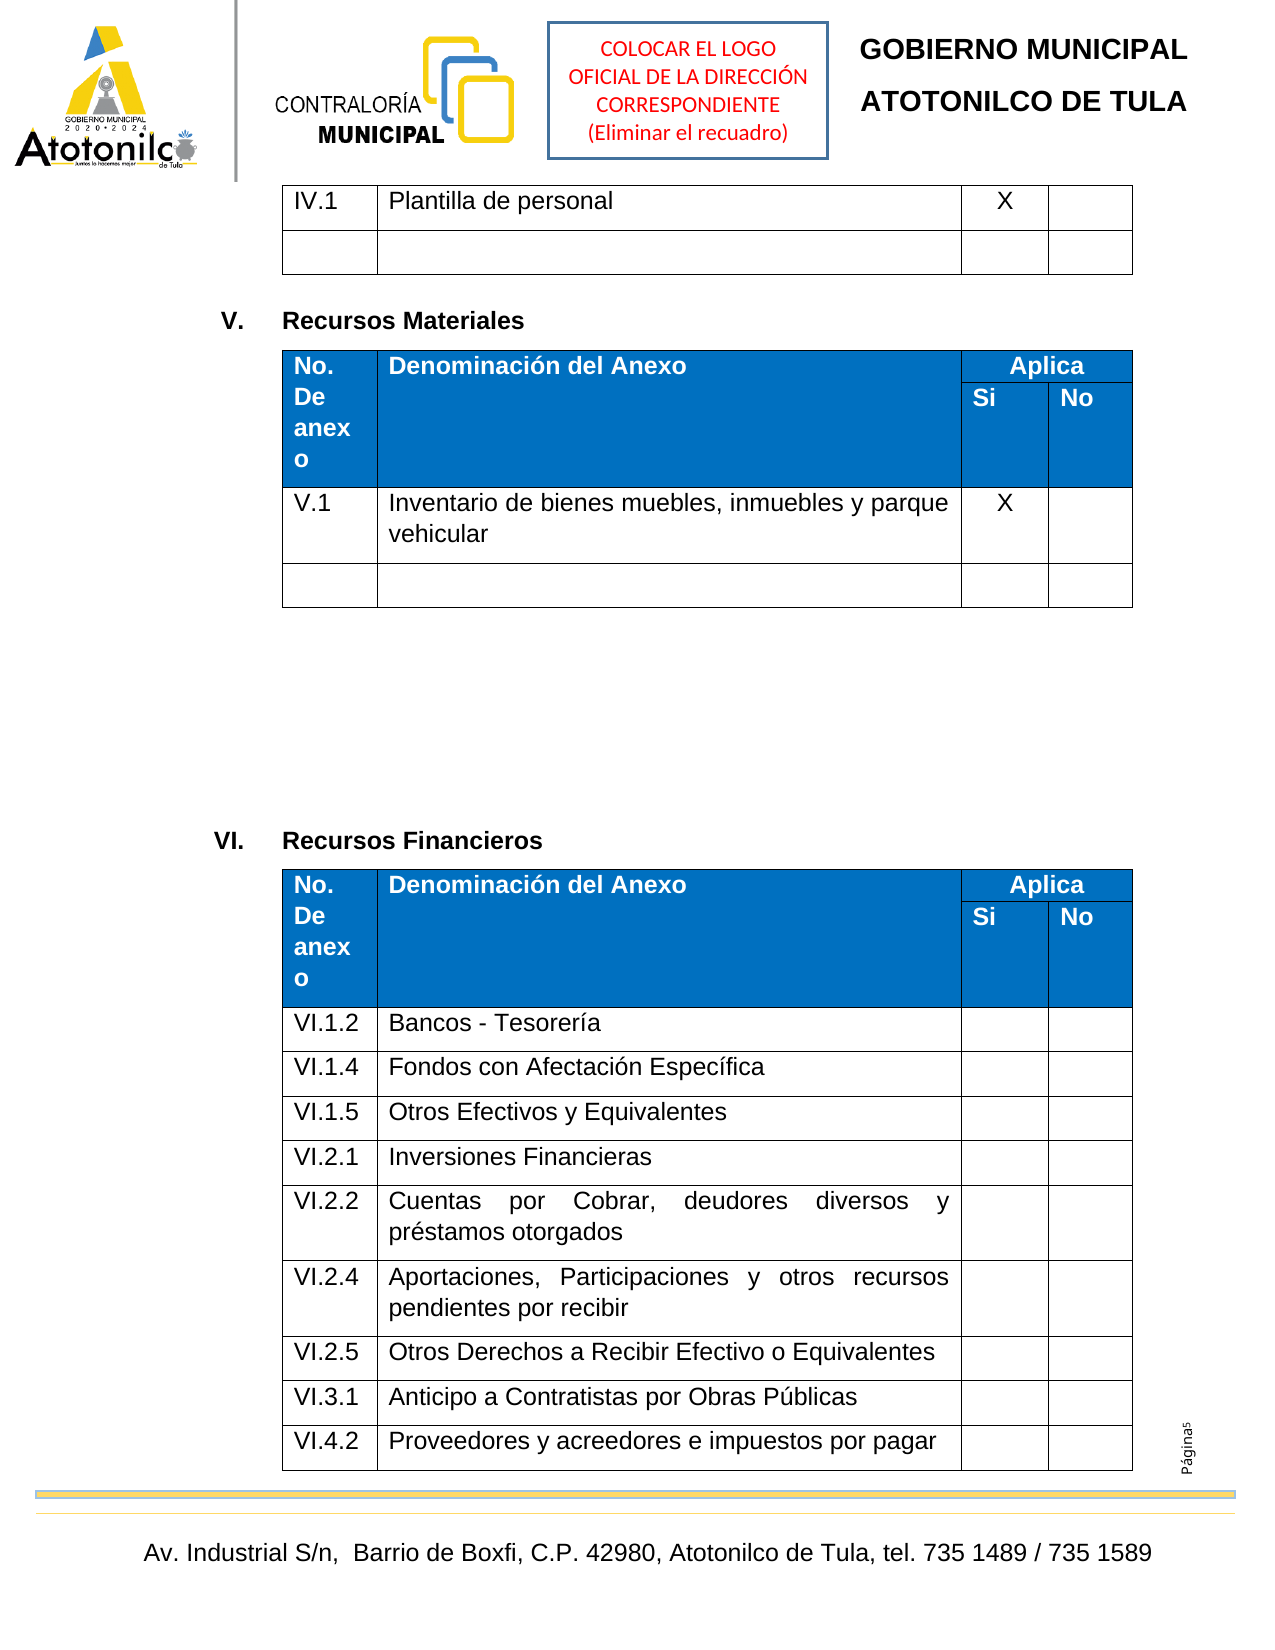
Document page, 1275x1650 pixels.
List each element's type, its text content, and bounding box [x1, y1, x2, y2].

table_header Denominación del Anexo [378, 351, 961, 487]
table_cell [283, 564, 377, 607]
table_cell [962, 1261, 1048, 1336]
table_cell V.1 [283, 488, 377, 563]
table_header No. De anexo [283, 870, 377, 1007]
table_cell VI.2.5 [283, 1337, 377, 1380]
table_cell Bancos - Tesorería [378, 1008, 961, 1051]
table_cell [962, 1337, 1048, 1380]
table_cell Plantilla de personal [378, 186, 961, 229]
table_cell [1049, 1381, 1132, 1425]
table_cell Anticipo a Contratistas por Obras Públicas [378, 1381, 961, 1425]
table_cell VI.4.2 [283, 1426, 377, 1469]
table_cell [1049, 186, 1132, 229]
table_cell Cuentas por Cobrar, deudores diversos y préstamos otorgados [378, 1186, 961, 1260]
table_cell [962, 1426, 1048, 1469]
table_cell Inversiones Financieras [378, 1141, 961, 1185]
table_cell [1049, 1186, 1132, 1260]
table_cell Otros Derechos a Recibir Efectivo o Equivalentes [378, 1337, 961, 1380]
table_cell Otros Efectivos y Equivalentes [378, 1097, 961, 1140]
table_cell [378, 564, 961, 607]
table_cell VI.3.1 [283, 1381, 377, 1425]
table_cell [962, 1186, 1048, 1260]
table_cell VI.2.4 [283, 1261, 377, 1336]
table_cell [962, 1381, 1048, 1425]
table_cell [1049, 1426, 1132, 1469]
table_cell IV.1 [283, 186, 377, 229]
table_cell No [1049, 383, 1132, 487]
picture [7, 0, 519, 185]
table_cell [1049, 1052, 1132, 1096]
table_cell Si [962, 383, 1048, 487]
list Recursos Materiales [244, 306, 1098, 335]
table_header Denominación del Anexo [378, 870, 961, 1007]
table_cell X [962, 488, 1048, 563]
table_cell [1049, 1141, 1132, 1185]
table_header Aplica [962, 351, 1132, 382]
table_cell [1049, 1008, 1132, 1051]
table_cell [1049, 231, 1132, 274]
table_cell [962, 1052, 1048, 1096]
table_cell [962, 1097, 1048, 1140]
table_cell VI.1.4 [283, 1052, 377, 1096]
table_cell VI.1.5 [283, 1097, 377, 1140]
table_cell VI.2.1 [283, 1141, 377, 1185]
table_cell [962, 564, 1048, 607]
table_cell Si [962, 902, 1048, 1007]
table_cell Aportaciones, Participaciones y otros recursos pendientes por recibir [378, 1261, 961, 1336]
table_cell Proveedores y acreedores e impuestos por pagar [378, 1426, 961, 1469]
table_cell [962, 1008, 1048, 1051]
table_cell No [1049, 902, 1132, 1007]
table_cell [1049, 488, 1132, 563]
table_cell [962, 1141, 1048, 1185]
table_cell [283, 231, 377, 274]
table_cell [1049, 1337, 1132, 1380]
table_header No. De anexo [283, 351, 377, 487]
list Recursos Financieros [244, 826, 1098, 854]
table_cell VI.1.2 [283, 1008, 377, 1051]
table_cell Inventario de bienes muebles, inmuebles y parque vehicular [378, 488, 961, 563]
table_cell Fondos con Afectación Específica [378, 1052, 961, 1096]
table_header Aplica [962, 870, 1132, 901]
table_cell VI.2.2 [283, 1186, 377, 1260]
table_cell [378, 231, 961, 274]
table_cell [1049, 1097, 1132, 1140]
table_cell [1049, 1261, 1132, 1336]
table_cell [1049, 564, 1132, 607]
table_cell [962, 231, 1048, 274]
table_cell X [962, 186, 1048, 229]
